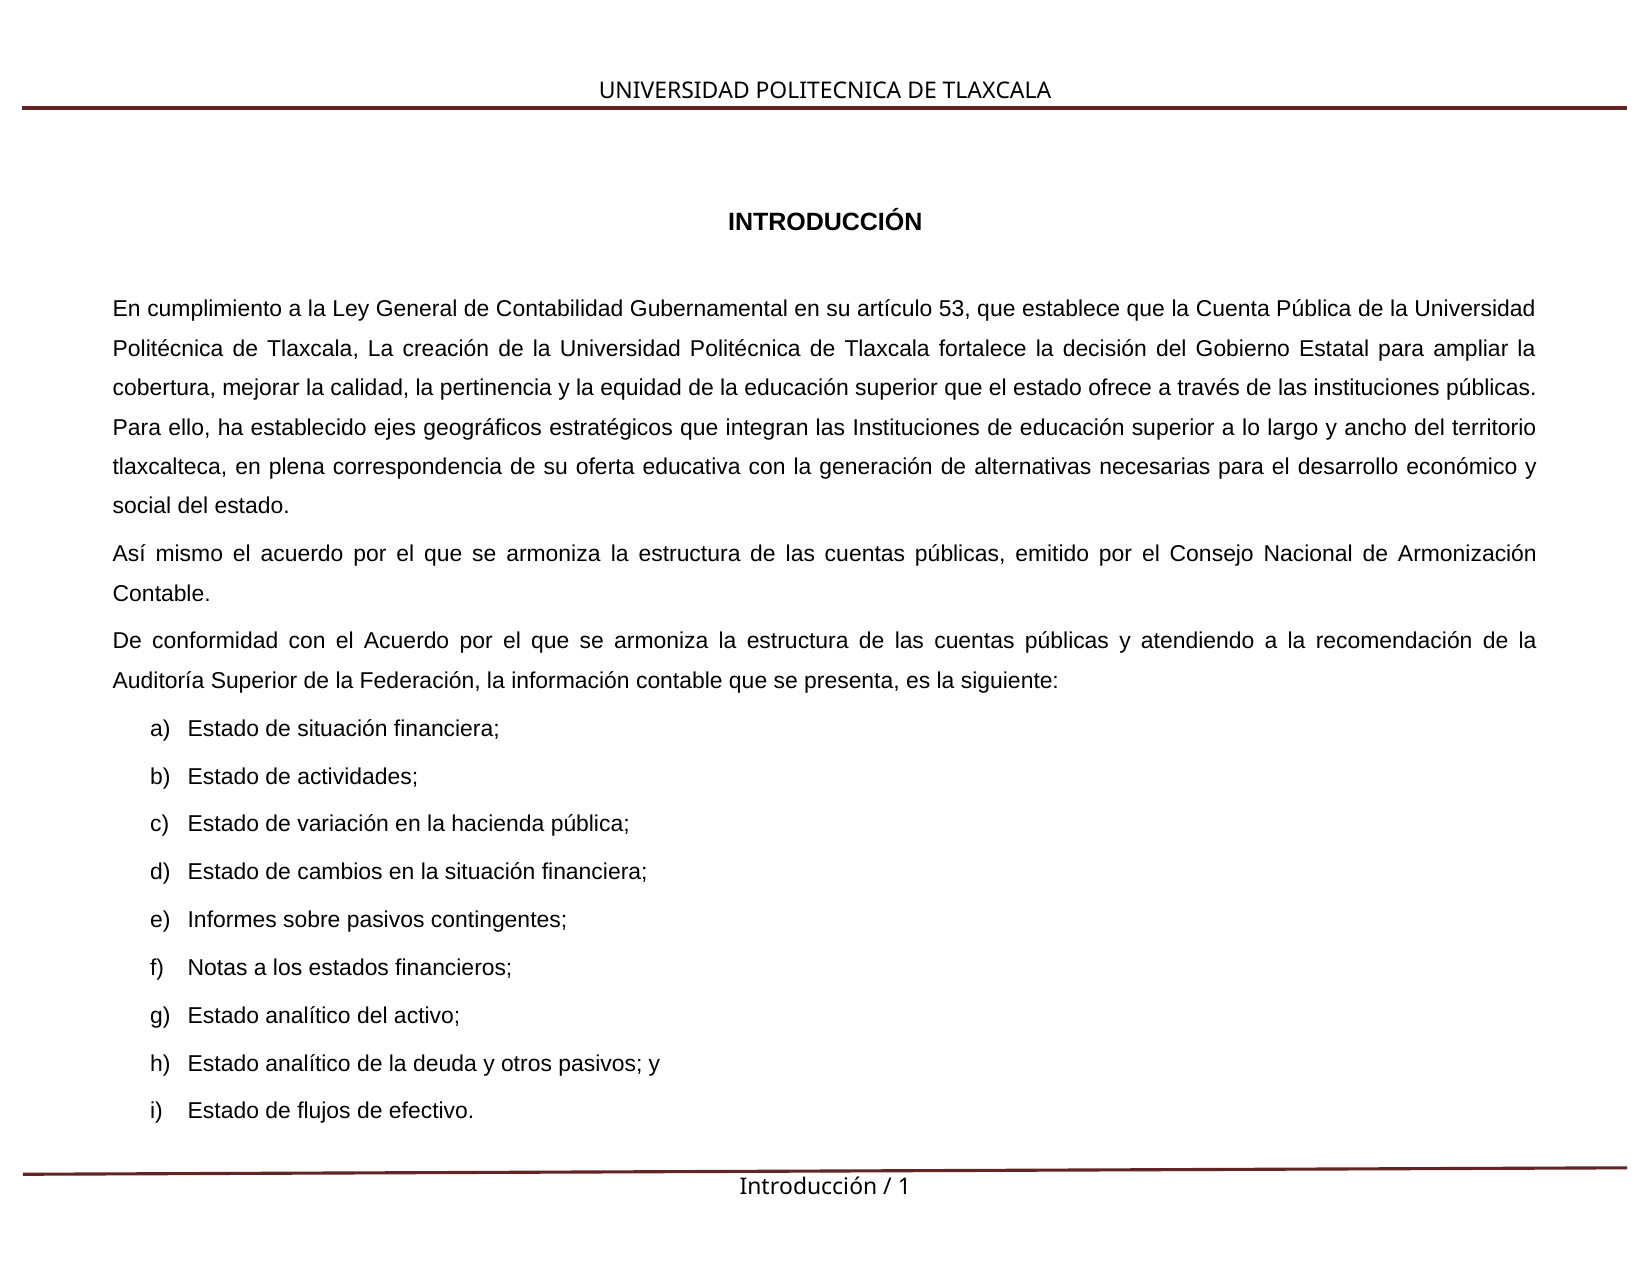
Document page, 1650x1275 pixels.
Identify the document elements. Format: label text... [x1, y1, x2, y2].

list Estado de situación financiera; [150, 715, 1537, 741]
list Estado de actividades; [150, 763, 1537, 789]
list Estado analítico del activo; [150, 1002, 1537, 1028]
text De conformidad con el Acuerdo por el que se armoniza la estructura de las cuentas públicas y atendiendo a la recomendación de la Auditoría Superior de la Federación, la información contable que se presenta, es la siguiente: [112, 627, 1537, 693]
list Estado de variación en la hacienda pública; [150, 810, 1537, 837]
text En cumplimiento a la Ley General de Contabilidad Gubernamental en su artículo 53, que establece que la Cuenta Pública de la Universidad Politécnica de Tlaxcala, La creación de la Universidad Politécnica de Tlaxcala fortalece la decisión del Gobierno Estatal para ampliar la cobertura, mejorar la calidad, la pertinencia y la equidad de la educación superior que el estado ofrece a través de las instituciones públicas. Para ello, ha establecido ejes geográficos estratégicos que integran las Instituciones de educación superior a lo largo y ancho del territorio tlaxcalteca, en plena correspondencia de su oferta educativa con la generación de alternativas necesarias para el desarrollo económico y social del estado. [112, 295, 1537, 519]
list Estado de cambios en la situación financiera; [150, 858, 1537, 884]
list Estado analítico de la deuda y otros pasivos; y [150, 1049, 1537, 1076]
list Notas a los estados financieros; [150, 954, 1537, 980]
text Así mismo el acuerdo por el que se armoniza la estructura de las cuentas públicas, emitido por el Consejo Nacional de Armonización Contable. [112, 540, 1537, 606]
list Estado de flujos de efectivo. [150, 1097, 1537, 1124]
list Informes sobre pasivos contingentes; [150, 906, 1537, 932]
text INTRODUCCIÓN [112, 207, 1537, 236]
